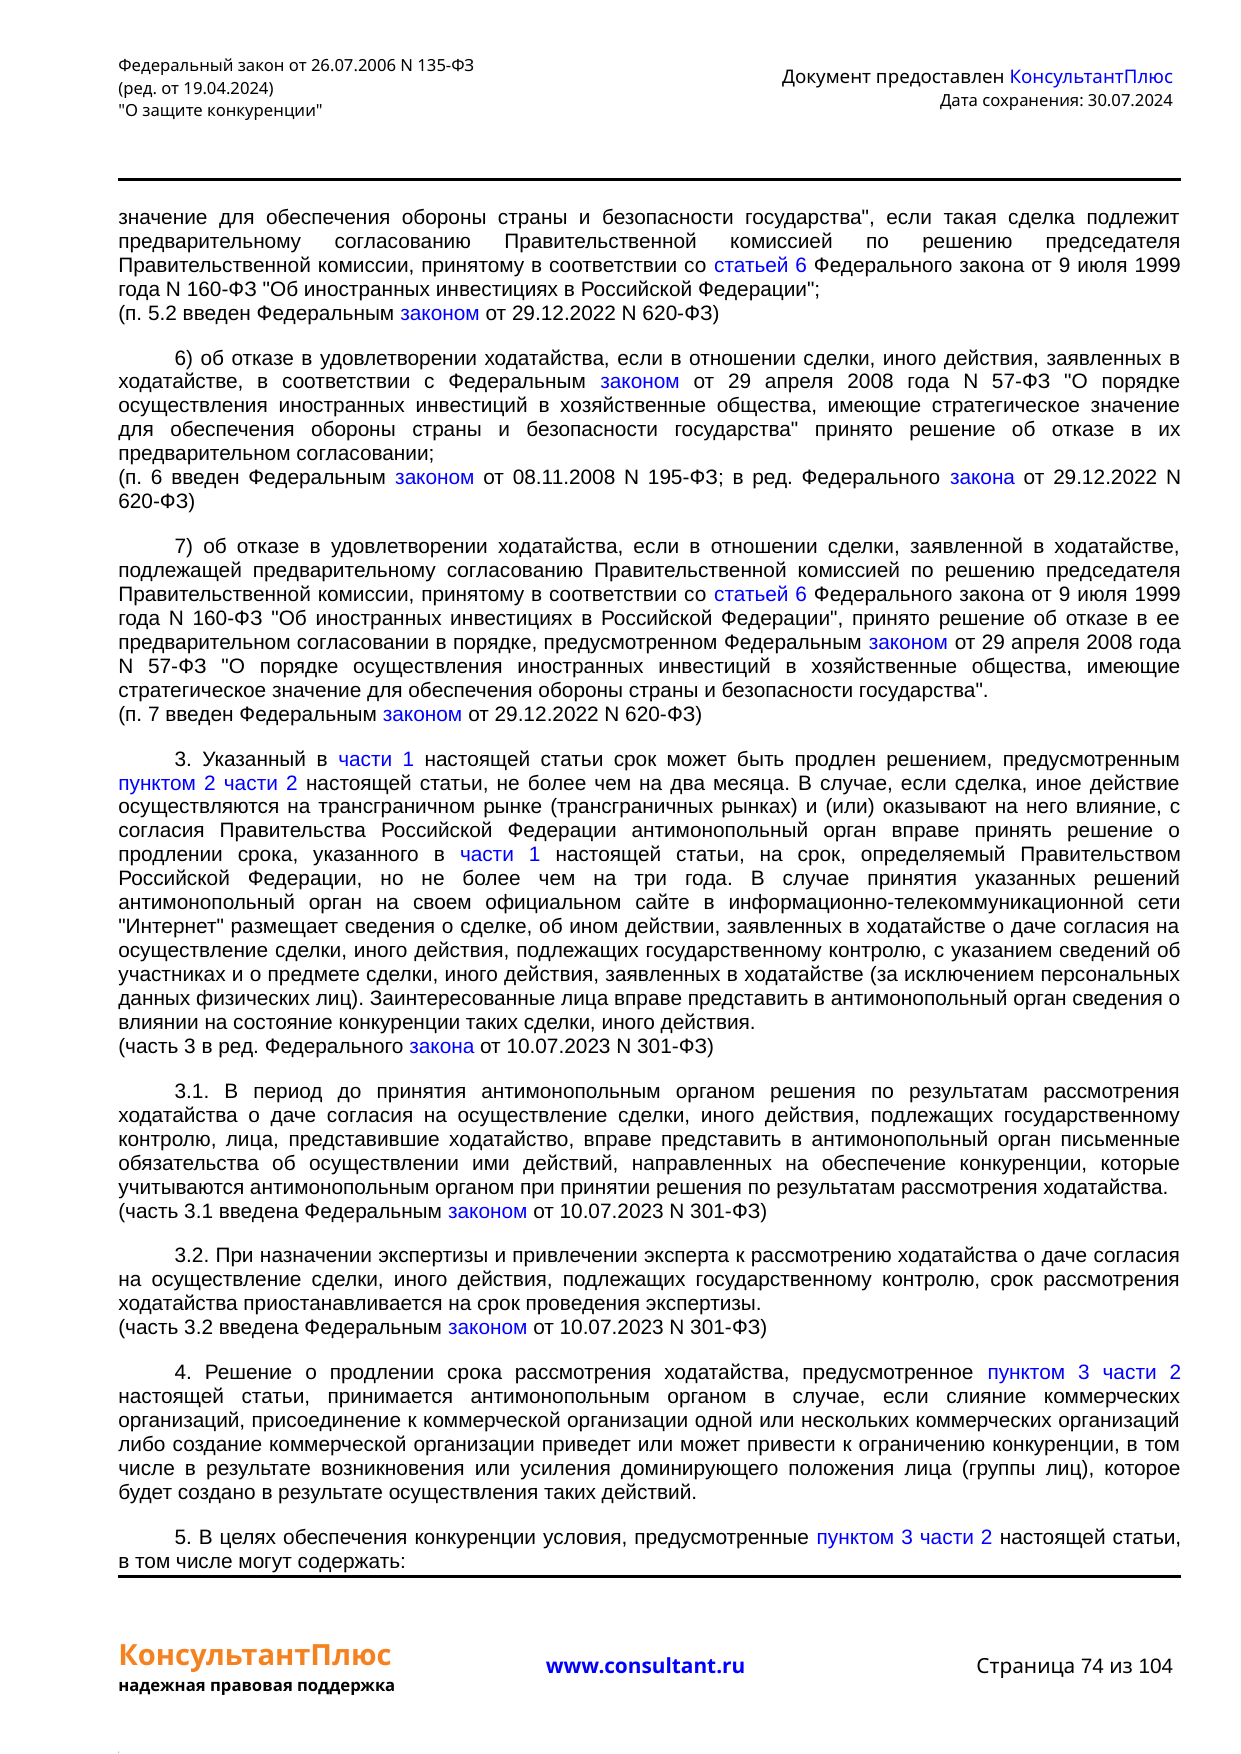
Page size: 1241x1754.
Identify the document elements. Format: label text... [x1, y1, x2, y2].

text 3. Указанный в части 1 настоящей статьи срок может быть продлен решением, предусмотренным пунктом 2 части 2 настоящей статьи, не более чем на два месяца. В случае, если сделка, иное действие осуществляются на трансграничном рынке (трансграничных рынках) и (или) оказывают на него влияние, с согласия Правительства Российской Федерации антимонопольный орган вправе принять решение о продлении срока, указанного в части 1 настоящей статьи, на срок, определяемый Правительством Российской Федерации, но не более чем на три года. В случае принятия указанных решений антимонопольный орган на своем официальном сайте в информационно-телекоммуникационной сети "Интернет" размещает сведения о сделке, об ином действии, заявленных в ходатайстве о даче согласия на осуществление сделки, иного действия, подлежащих государственному контролю, с указанием сведений об участниках и о предмете сделки, иного действия, заявленных в ходатайстве (за исключением персональных данных физических лиц). Заинтересованные лица вправе представить в антимонопольный орган сведения о влиянии на состояние конкуренции таких сделки, иного действия. [118, 746, 1181, 1034]
text 3.1. В период до принятия антимонопольным органом решения по результатам рассмотрения ходатайства о даче согласия на осуществление сделки, иного действия, подлежащих государственному контролю, лица, представившие ходатайство, вправе представить в антимонопольный орган письменные обязательства об осуществлении ими действий, направленных на обеспечение конкуренции, которые учитываются антимонопольным органом при принятии решения по результатам рассмотрения ходатайства. [118, 1079, 1181, 1198]
text (часть 3.2 введена Федеральным законом от 10.07.2023 N 301-ФЗ) [118, 1315, 1181, 1339]
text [118, 205, 1181, 301]
text 6) об отказе в удовлетворении ходатайства, если в отношении сделки, иного действия, заявленных в ходатайстве, в соответствии с Федеральным законом от 29 апреля 2008 года N 57-ФЗ "О порядке осуществления иностранных инвестиций в хозяйственные общества, имеющие стратегическое значение для обеспечения обороны страны и безопасности государства" принято решение об отказе в их предварительном согласовании; [118, 345, 1181, 465]
text 5. В целях обеспечения конкуренции условия, предусмотренные пунктом 3 части 2 настоящей статьи, в том числе могут содержать: [118, 1524, 1181, 1572]
text (п. 6 введен Федеральным законом от 08.11.2008 N 195-ФЗ; в ред. Федерального закона от 29.12.2022 N 620-ФЗ) [118, 465, 1181, 513]
text (часть 3.1 введена Федеральным законом от 10.07.2023 N 301-ФЗ) [118, 1198, 1181, 1222]
text (п. 7 введен Федеральным законом от 29.12.2022 N 620-ФЗ) [118, 702, 1181, 726]
text (часть 3 в ред. Федерального закона от 10.07.2023 N 301-ФЗ) [118, 1034, 1181, 1058]
text 7) об отказе в удовлетворении ходатайства, если в отношении сделки, заявленной в ходатайстве, подлежащей предварительному согласованию Правительственной комиссией по решению председателя Правительственной комиссии, принятому в соответствии со статьей 6 Федерального закона от 9 июля 1999 года N 160-ФЗ "Об иностранных инвестициях в Российской Федерации", принято решение об отказе в ее предварительном согласовании в порядке, предусмотренном Федеральным законом от 29 апреля 2008 года N 57-ФЗ "О порядке осуществления иностранных инвестиций в хозяйственные общества, имеющие стратегическое значение для обеспечения обороны страны и безопасности государства". [118, 534, 1181, 702]
text 4. Решение о продлении срока рассмотрения ходатайства, предусмотренное пунктом 3 части 2 настоящей статьи, принимается антимонопольным органом в случае, если слияние коммерческих организаций, присоединение к коммерческой организации одной или нескольких коммерческих организаций либо создание коммерческой организации приведет или может привести к ограничению конкуренции, в том числе в результате возникновения или усиления доминирующего положения лица (группы лиц), которое будет создано в результате осуществления таких действий. [118, 1360, 1181, 1504]
text (п. 5.2 введен Федеральным законом от 29.12.2022 N 620-ФЗ) [118, 301, 1181, 324]
text 3.2. При назначении экспертизы и привлечении эксперта к рассмотрению ходатайства о даче согласия на осуществление сделки, иного действия, подлежащих государственному контролю, срок рассмотрения ходатайства приостанавливается на срок проведения экспертизы. [118, 1243, 1181, 1315]
